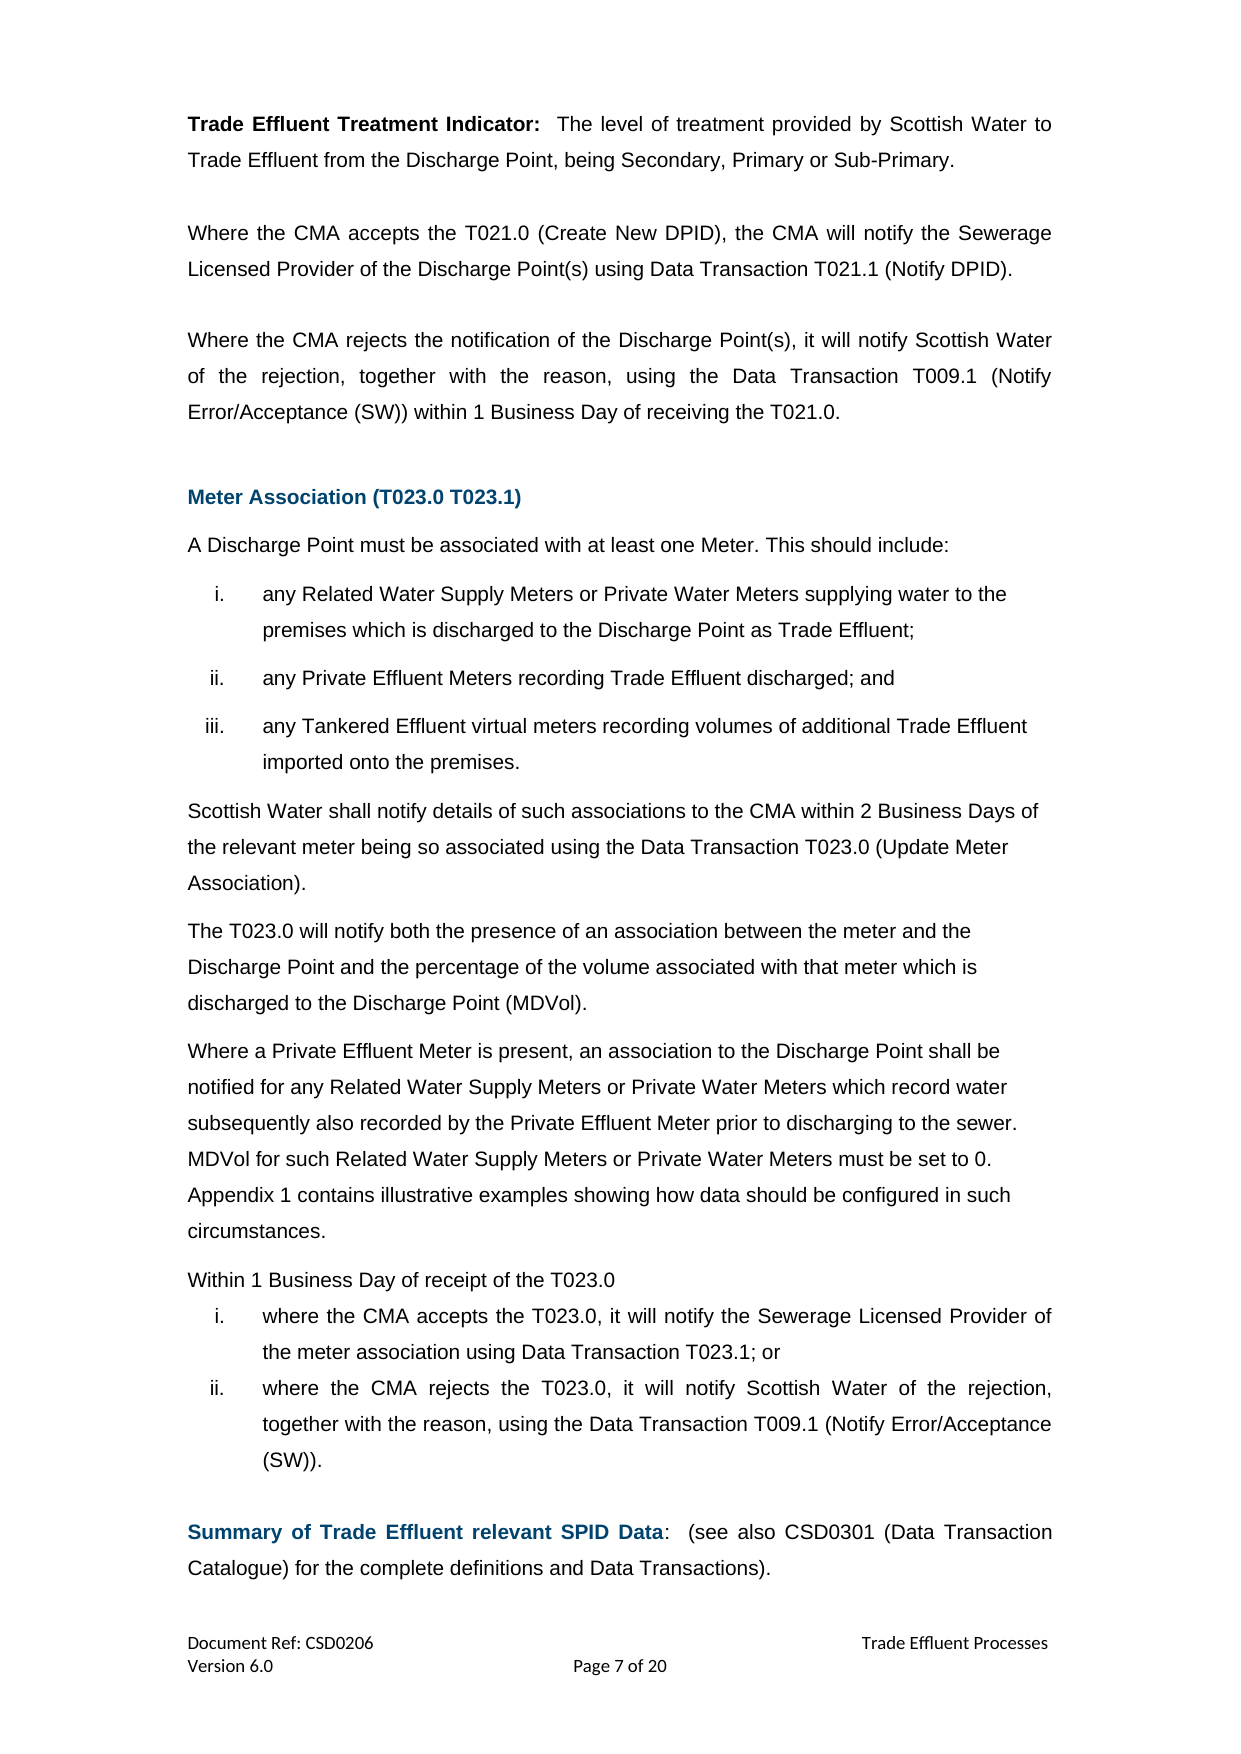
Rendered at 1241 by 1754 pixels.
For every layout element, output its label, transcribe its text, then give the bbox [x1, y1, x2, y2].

list any Related Water Supply Meters or Private Water Meters supplying water to the premises which is discharged to the Discharge Point as Trade Effluent; [225, 581, 1053, 641]
list where the CMA rejects the T023.0, it will notify Scottish Water of the rejection, together with the reason, using the Data Transaction T009.1 (Notify Error/Acceptance (SW)). [225, 1376, 1053, 1472]
text Where the CMA accepts the T021.0 (Create New DPID), the CMA will notify the Sewerage Licensed Provider of the Discharge Point(s) using Data Transaction T021.1 (Notify DPID). [187, 221, 1053, 280]
text Where a Private Effluent Meter is present, an association to the Discharge Point shall be notified for any Related Water Supply Meters or Private Water Meters which record water subsequently also recorded by the Private Effluent Meter prior to discharging to the sewer. MDVol for such Related Water Supply Meters or Private Water Meters must be set to 0. Appendix 1 contains illustrative examples showing how data should be configured in such circumstances. [187, 1039, 1053, 1243]
text Trade Effluent Treatment Indicator: The level of treatment provided by Scottish Water to Trade Effluent from the Discharge Point, being Secondary, Primary or Sub-Primary. [187, 112, 1053, 172]
text Where the CMA rejects the notification of the Discharge Point(s), it will notify Scottish Water of the rejection, together with the reason, using the Data Transaction T009.1 (Notify Error/Acceptance (SW)) within 1 Business Day of receiving the T021.0. [187, 328, 1053, 424]
list where the CMA accepts the T023.0, it will notify the Sewerage Licensed Provider of the meter association using Data Transaction T023.1; or [225, 1304, 1053, 1364]
list any Tankered Effluent virtual meters recording volumes of additional Trade Effluent imported onto the premises. [225, 714, 1053, 774]
text Summary of Trade Effluent relevant SPID Data: (see also CSD0301 (Data Transaction Catalogue) for the complete definitions and Data Transactions). [187, 1519, 1053, 1579]
text Within 1 Business Day of receipt of the T023.0 [187, 1267, 1053, 1291]
text The T023.0 will notify both the presence of an association between the meter and the Discharge Point and the percentage of the volume associated with that meter which is discharged to the Discharge Point (MDVol). [187, 919, 1053, 1015]
list any Private Effluent Meters recording Trade Effluent discharged; and [225, 666, 1053, 690]
text A Discharge Point must be associated with at least one Meter. This should include: [187, 533, 1053, 557]
text Meter Association (T023.0 T023.1) [187, 484, 1053, 508]
text Scottish Water shall notify details of such associations to the within 2 Business Days of the relevant meter being so associated using the Data Transaction T023.0 (Update Meter Association). [187, 799, 1053, 894]
